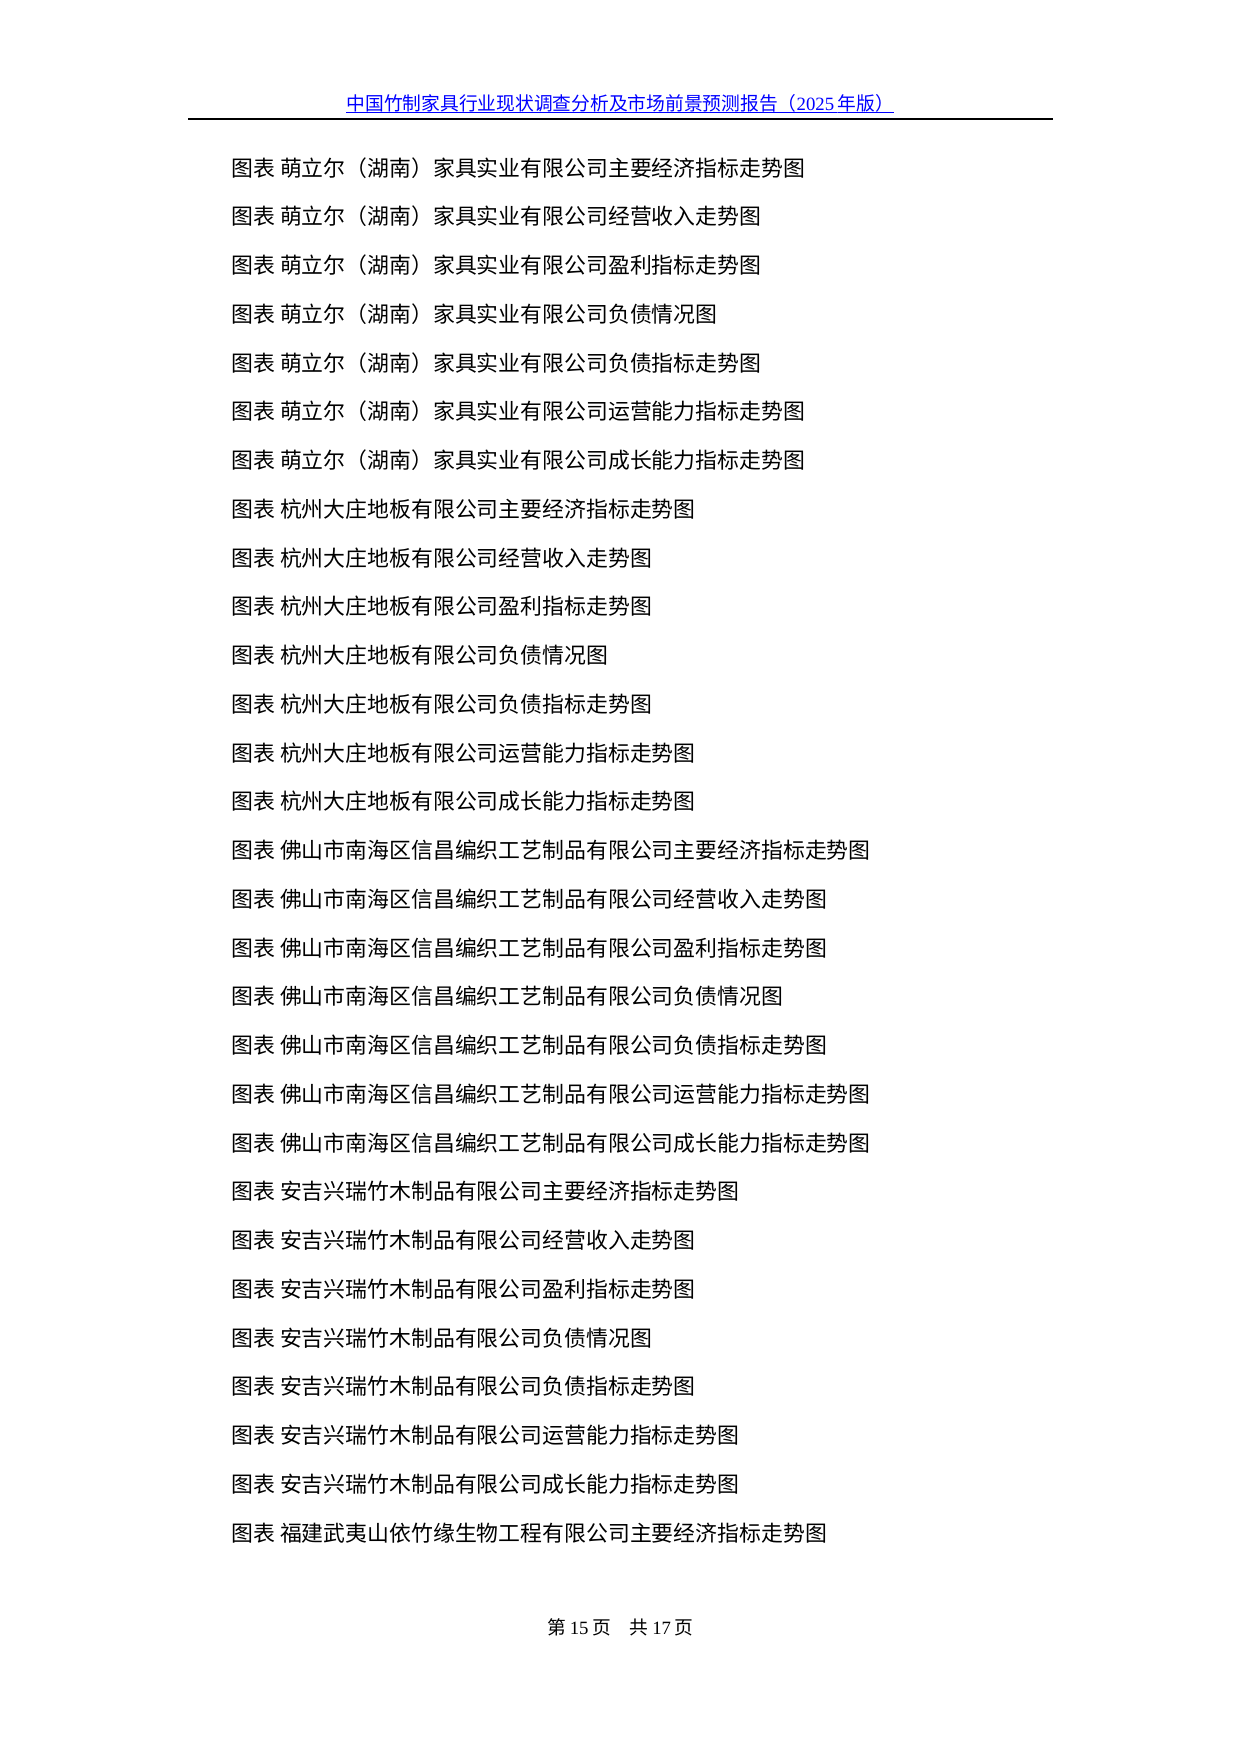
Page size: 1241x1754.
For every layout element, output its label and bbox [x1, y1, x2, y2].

text [187, 150, 1053, 1548]
